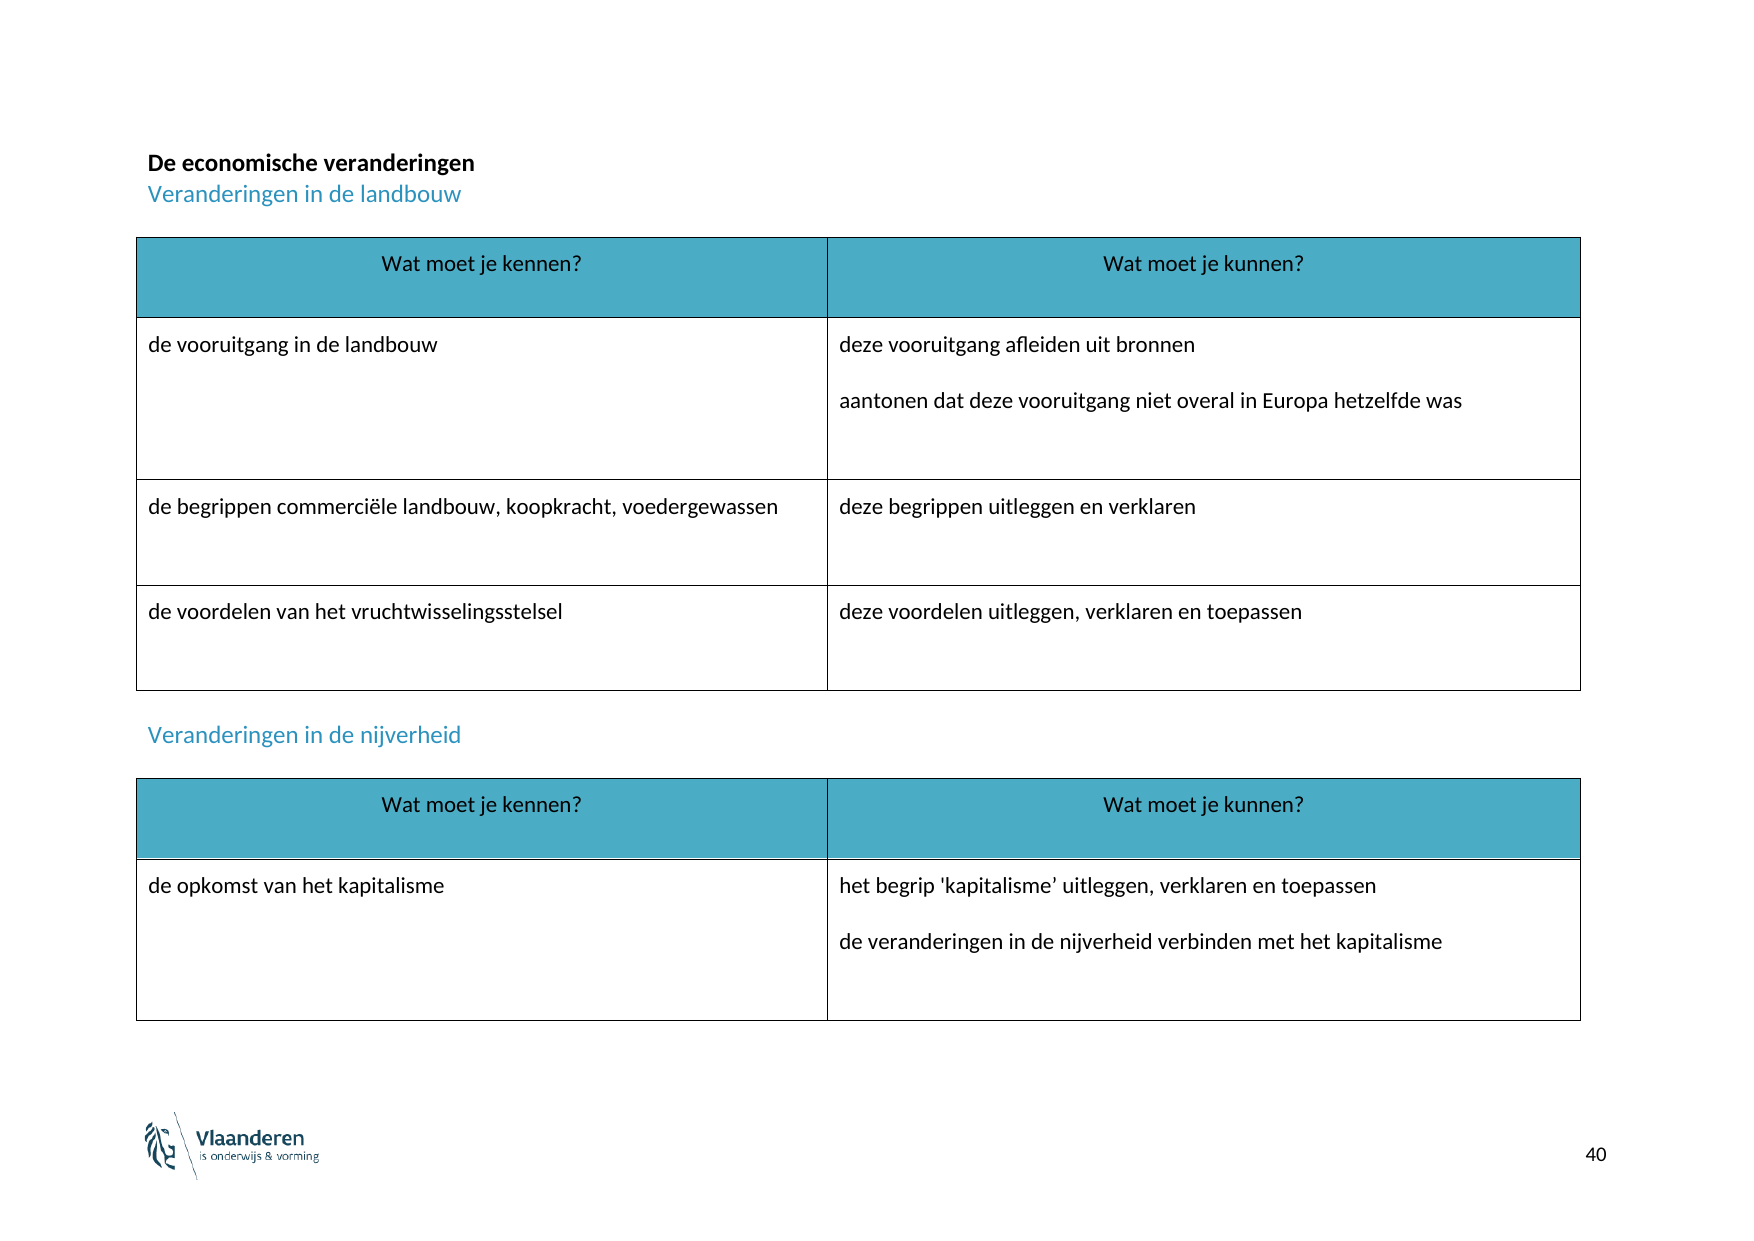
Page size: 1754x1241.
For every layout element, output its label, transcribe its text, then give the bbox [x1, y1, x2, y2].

table_cell de opkomst van het kapitalisme [137, 860, 827, 1020]
table_header Wat moet je kennen? [137, 238, 827, 317]
table_cell deze voordelen uitleggen, verklaren en toepassen [828, 586, 1580, 690]
text Veranderingen in de landbouw [148, 178, 1606, 209]
text Veranderingen in de nijverheid [148, 719, 1606, 750]
table_header Wat moet je kunnen? [828, 779, 1580, 858]
table_header Wat moet je kunnen? [828, 238, 1580, 317]
table_header Wat moet je kennen? [137, 779, 827, 858]
table_cell deze vooruitgang afleiden uit bronnen aantonen dat deze vooruitgang niet overal in Europa hetzelfde was [828, 318, 1580, 479]
table_cell het begrip 'kapitalisme’ uitleggen, verklaren en toepassen de veranderingen in de nijverheid verbinden met het kapitalisme [828, 860, 1580, 1020]
text De economische veranderingen [148, 148, 1606, 178]
table_cell de voordelen van het vruchtwisselingsstelsel [137, 586, 827, 690]
table_cell de begrippen commerciële landbouw, koopkracht, voedergewassen [137, 480, 827, 584]
picture [144, 1112, 327, 1180]
table_cell deze begrippen uitleggen en verklaren [828, 480, 1580, 584]
table_cell de vooruitgang in de landbouw [137, 318, 827, 479]
